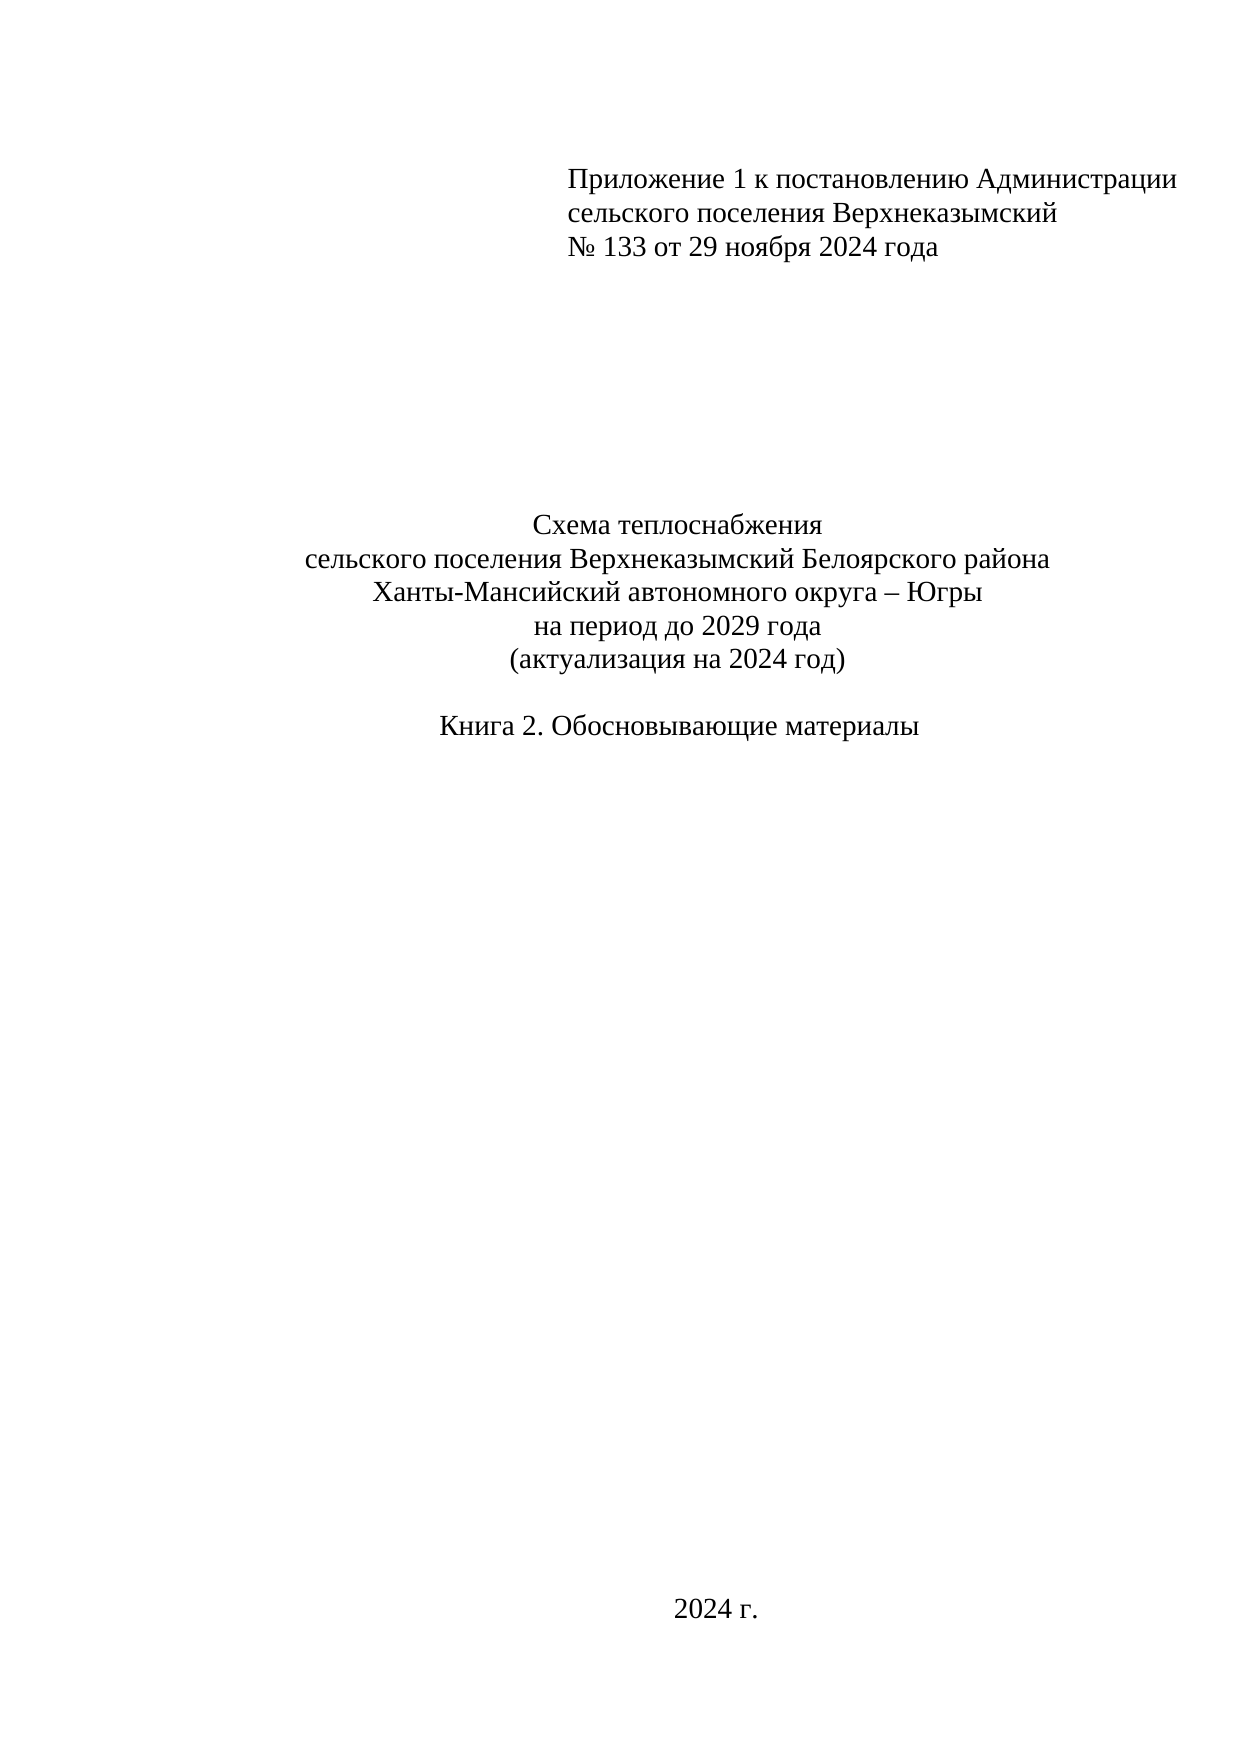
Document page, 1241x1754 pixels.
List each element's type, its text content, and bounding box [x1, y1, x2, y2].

text на период до 2029 года [173, 608, 1181, 641]
text Ханты-Мансийский автономного округа – Югры [173, 574, 1181, 608]
text сельского поселения Верхнеказымский Белоярского района [173, 541, 1181, 574]
text 2024 г. [177, 1592, 1181, 1625]
text Схема теплоснабжения [173, 507, 1181, 541]
text (актуализация на 2024 год) [173, 641, 1181, 675]
text Книга 2. Обосновывающие материалы [177, 708, 1181, 742]
table_header Приложение 1 к постановлению Администрации сельского поселения Верхнеказымский № 133 от 29 ноября 2024 года [565, 118, 1199, 306]
